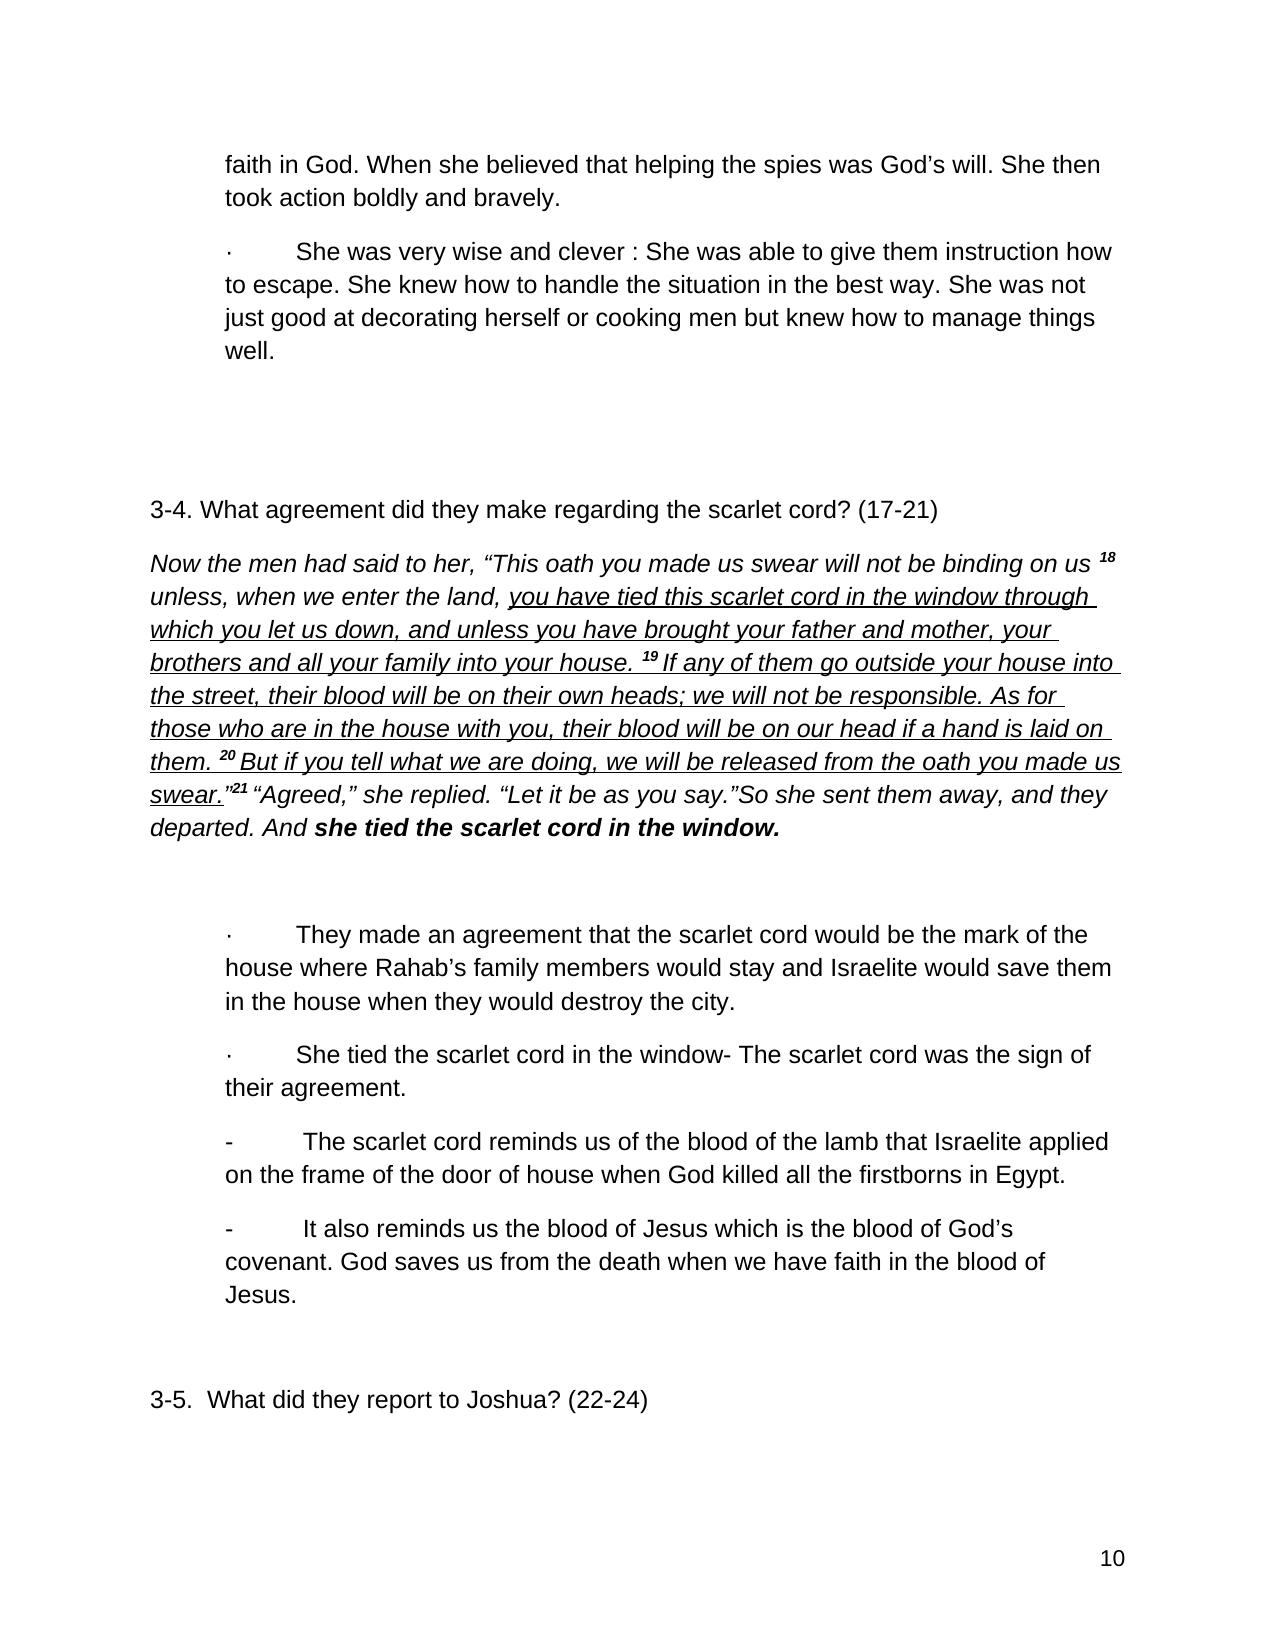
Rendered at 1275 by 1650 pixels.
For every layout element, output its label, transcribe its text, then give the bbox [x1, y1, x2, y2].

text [225, 150, 1125, 212]
text - The scarlet cord reminds us of the blood of the lamb that Israelite applied on the frame of the door of house when God killed all the firstborns in Egypt. [225, 1127, 1125, 1189]
text · They made an agreement that the scarlet cord would be the mark of the house where Rahab’s family members would stay and Israelite would save them in the house when they would destroy the city. [225, 920, 1125, 1015]
text · She was very wise and clever : She was able to give them instruction how to escape. She knew how to handle the situation in the best way. She was not just good at decorating herself or cooking men but knew how to manage things well. [225, 237, 1125, 365]
text - It also reminds us the blood of Jesus which is the blood of God’s covenant. God saves us from the death when we have faith in the blood of Jesus. [225, 1214, 1125, 1309]
text 3-4. What agreement did they make regarding the scarlet cord? (17-21) [150, 495, 1125, 523]
text 3-5. What did they report to Joshua? (22-24) [150, 1385, 1125, 1414]
text Now the men had said to her, “This oath you made us swear will not be binding on us 18 unless, when we enter the land, you have tied this scarlet cord in the window through which you let us down, and unless you have brought your father and mother, your brothers and all your family into your house. 19 If any of them go outside your house into the street, their blood will be on their own heads; we will not be responsible. As for those who are in the house with you, their blood will be on our head if a hand is laid on them. 20 But if you tell what we are doing, we will be released from the oath you made us swear.”21 “Agreed,” she replied. “Let it be as you say.”So she sent them away, and they departed. And she tied the scarlet cord in the window. [150, 548, 1125, 841]
text · She tied the scarlet cord in the window- The scarlet cord was the sign of their agreement. [225, 1040, 1125, 1102]
